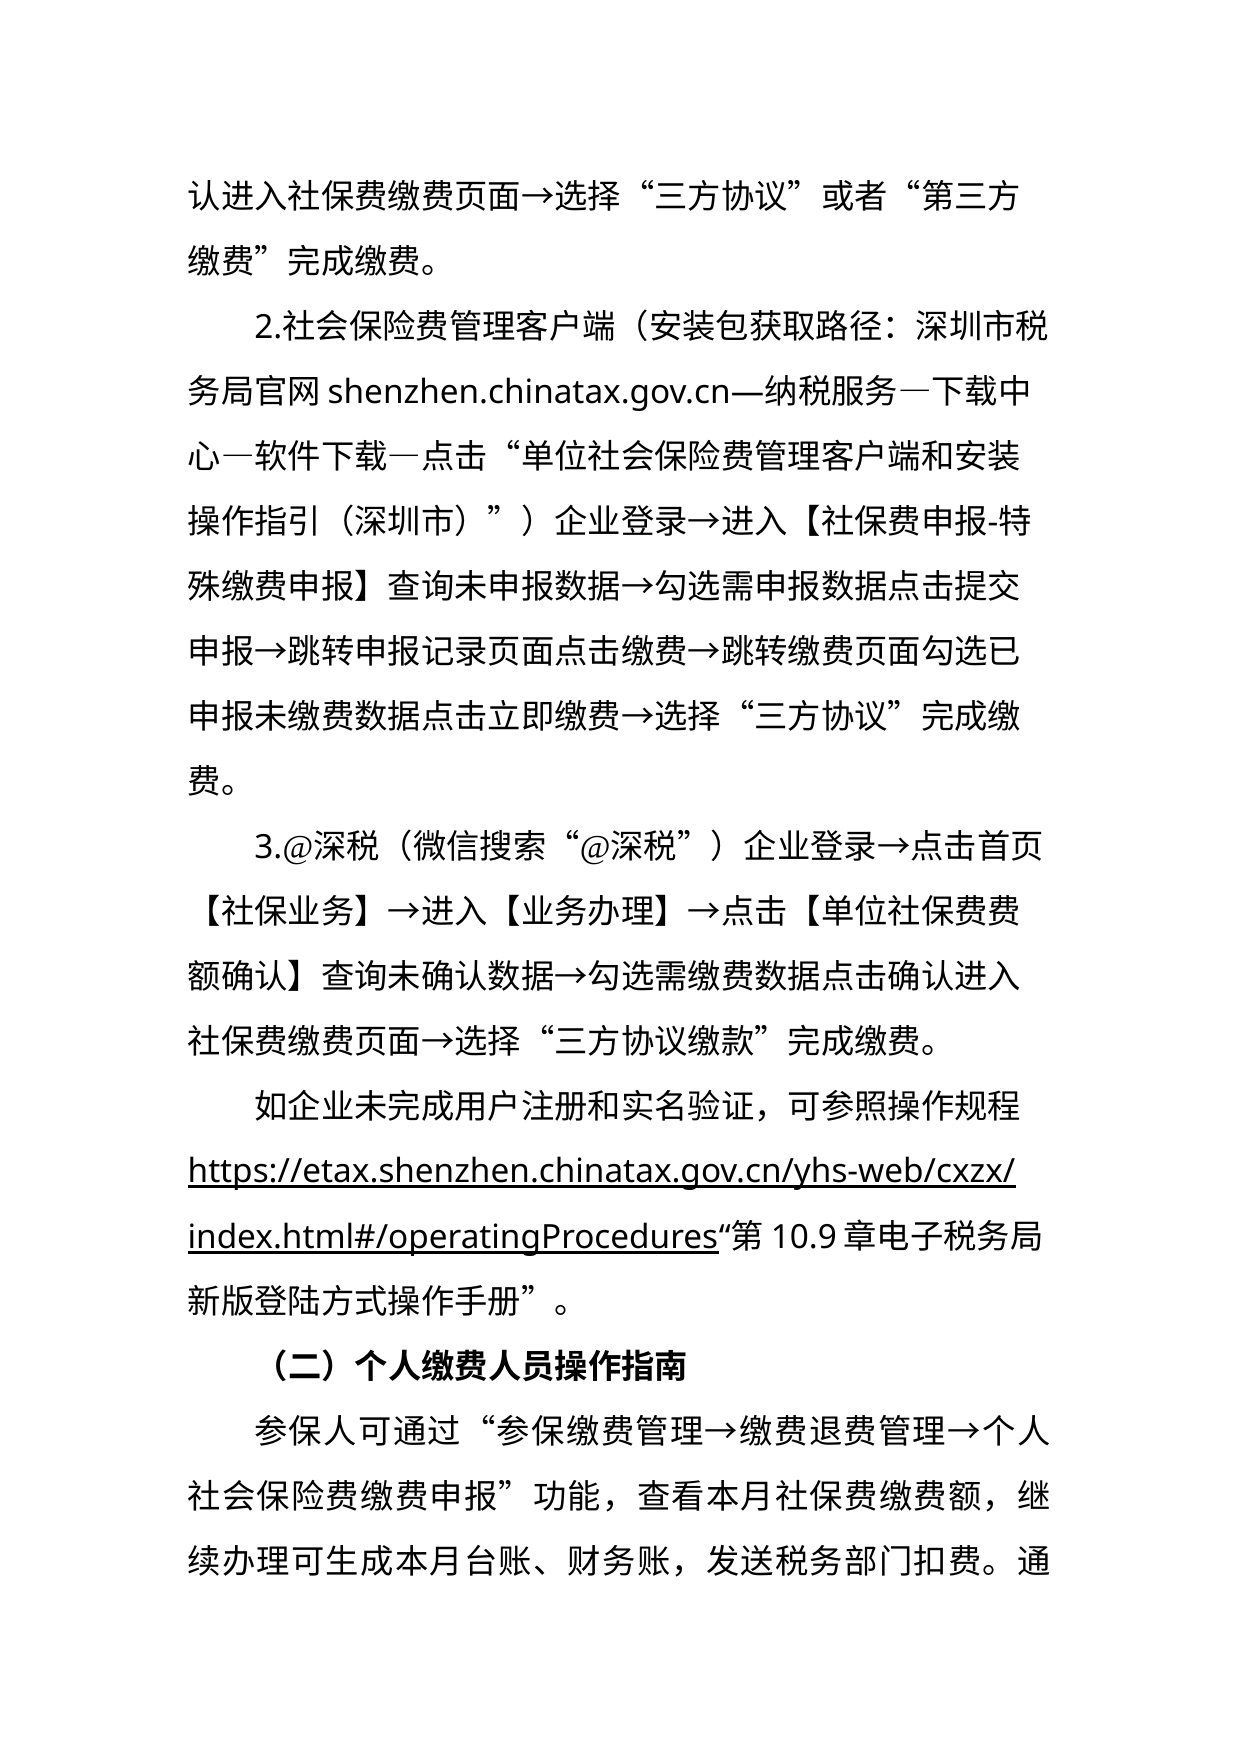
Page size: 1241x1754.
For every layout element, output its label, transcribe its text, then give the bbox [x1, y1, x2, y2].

text （二）个人缴费人员操作指南 [187, 1332, 1053, 1397]
text 3.@深税（微信搜索“@深税”）企业登录→点击首页【社保业务】→进入【业务办理】→点击【单位社保费费额确认】查询未确认数据→勾选需缴费数据点击确认进入社保费缴费页面→选择“三方协议缴款”完成缴费。 [187, 812, 1053, 1072]
text 2.社会保险费管理客户端（安装包获取路径：深圳市税务局官网shenzhen.chinatax.gov.cn—纳税服务—下载中心—软件下载—点击“单位社会保险费管理客户端和安装操作指引（深圳市）”）企业登录→进入【社保费申报-特殊缴费申报】查询未申报数据→勾选需申报数据点击提交申报→跳转申报记录页面点击缴费→跳转缴费页面勾选已申报未缴费数据点击立即缴费→选择“三方协议”完成缴费。 [187, 292, 1053, 812]
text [187, 1397, 1053, 1592]
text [187, 162, 1053, 292]
text 如企业未完成用户注册和实名验证，可参照操作规程https://etax.shenzhen.chinatax.gov.cn/yhs-web/cxzx/index.html#/operatingProcedures“第10.9章电子税务局新版登陆方式操作手册”。 [187, 1072, 1053, 1332]
